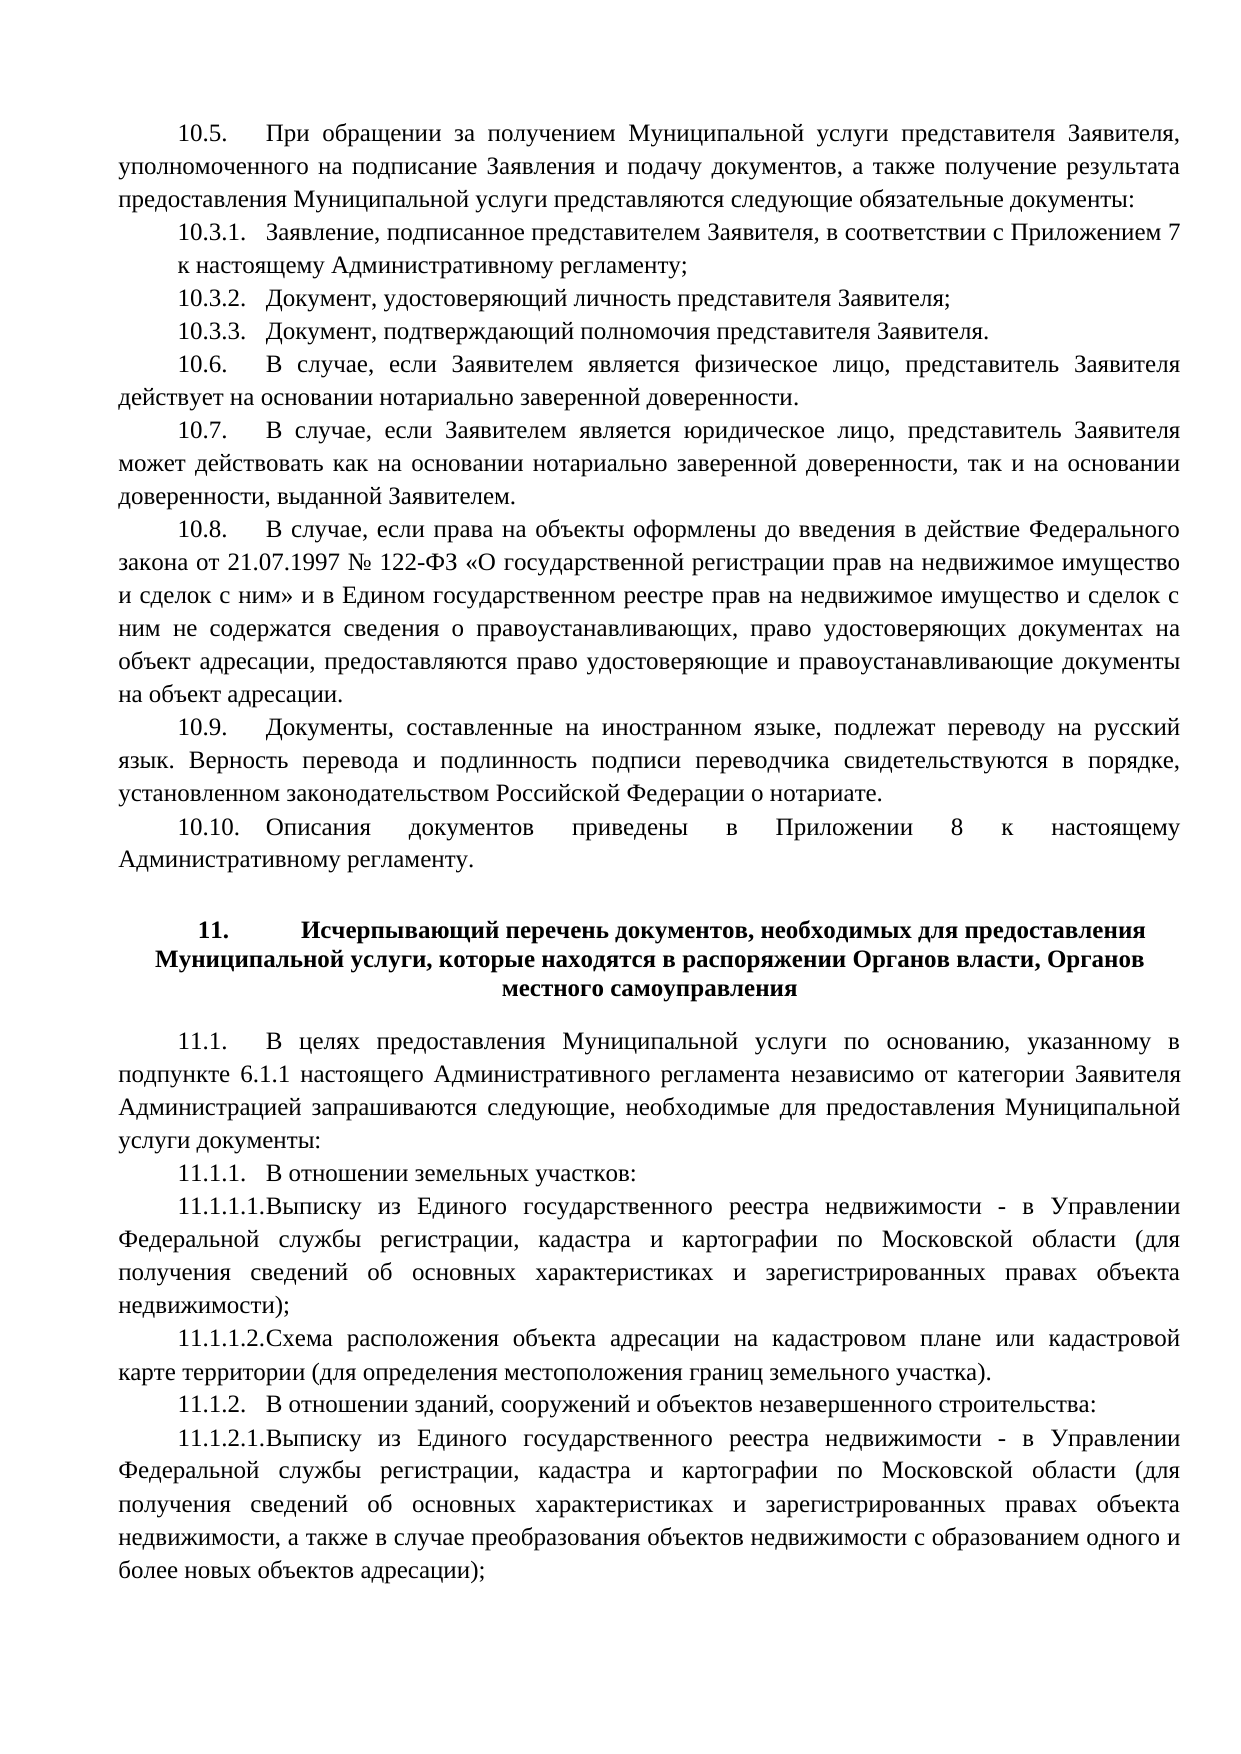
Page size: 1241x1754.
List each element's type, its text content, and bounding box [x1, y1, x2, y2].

text В отношении земельных участков: [118, 1158, 1181, 1187]
list Схема расположения объекта адресации на кадастровом плане или кадастровой карте территории (для определения местоположения границ земельного участка). [118, 1323, 1181, 1385]
text В случае, если Заявителем является физическое лицо, представитель Заявителя действует на основании нотариально заверенной доверенности. [118, 349, 1181, 411]
text Исчерпывающий перечень документов, необходимых для предоставления Муниципальной услуги, которые находятся в распоряжении Органов власти, Органов местного самоуправления [118, 915, 1181, 1001]
text В целях предоставления Муниципальной услуги по основанию, указанному в подпункте 6.1.1 настоящего Административного регламента независимо от категории Заявителя Администрацией запрашиваются следующие, необходимые для предоставления Муниципальной услуги документы: [118, 1026, 1181, 1154]
text Описания документов приведены в Приложении 8 к настоящему Административному регламенту. [118, 812, 1181, 873]
list 10.3.1. Заявление, подписанное представителем Заявителя, в соответствии с Приложением 7 к настоящему Административному регламенту; [177, 217, 1181, 279]
list 10.3.2. Документ, удостоверяющий личность представителя Заявителя; [177, 283, 1181, 312]
list Выписку из Единого государственного реестра недвижимости - в Управлении Федеральной службы регистрации, кадастра и картографии по Московской области (для получения сведений об основных характеристиках и зарегистрированных правах объекта недвижимости, а также в случае преобразования объектов недвижимости с образованием одного и более новых объектов адресации); [118, 1423, 1181, 1583]
text При обращении за получением Муниципальной услуги представителя Заявителя, уполномоченного на подписание Заявления и подачу документов, а также получение результата предоставления Муниципальной услуги представляются следующие обязательные документы: [118, 118, 1181, 213]
text Документы, составленные на иностранном языке, подлежат переводу на русский язык. Верность перевода и подлинность подписи переводчика свидетельствуются в порядке, установленном законодательством Российской Федерации о нотариате. [118, 712, 1181, 807]
text В случае, если права на объекты оформлены до введения в действие Федерального закона от 21.07.1997 № 122-ФЗ «О государственной регистрации прав на недвижимое имущество и сделок с ним» и в Едином государственном реестре прав на недвижимое имущество и сделок с ним не содержатся сведения о правоустанавливающих, право удостоверяющих документах на объект адресации, предоставляются право удостоверяющие и правоустанавливающие документы на объект адресации. [118, 514, 1181, 708]
list 10.3.3. Документ, подтверждающий полномочия представителя Заявителя. [177, 316, 1181, 345]
text В отношении зданий, сооружений и объектов незавершенного строительства: [118, 1389, 1181, 1418]
